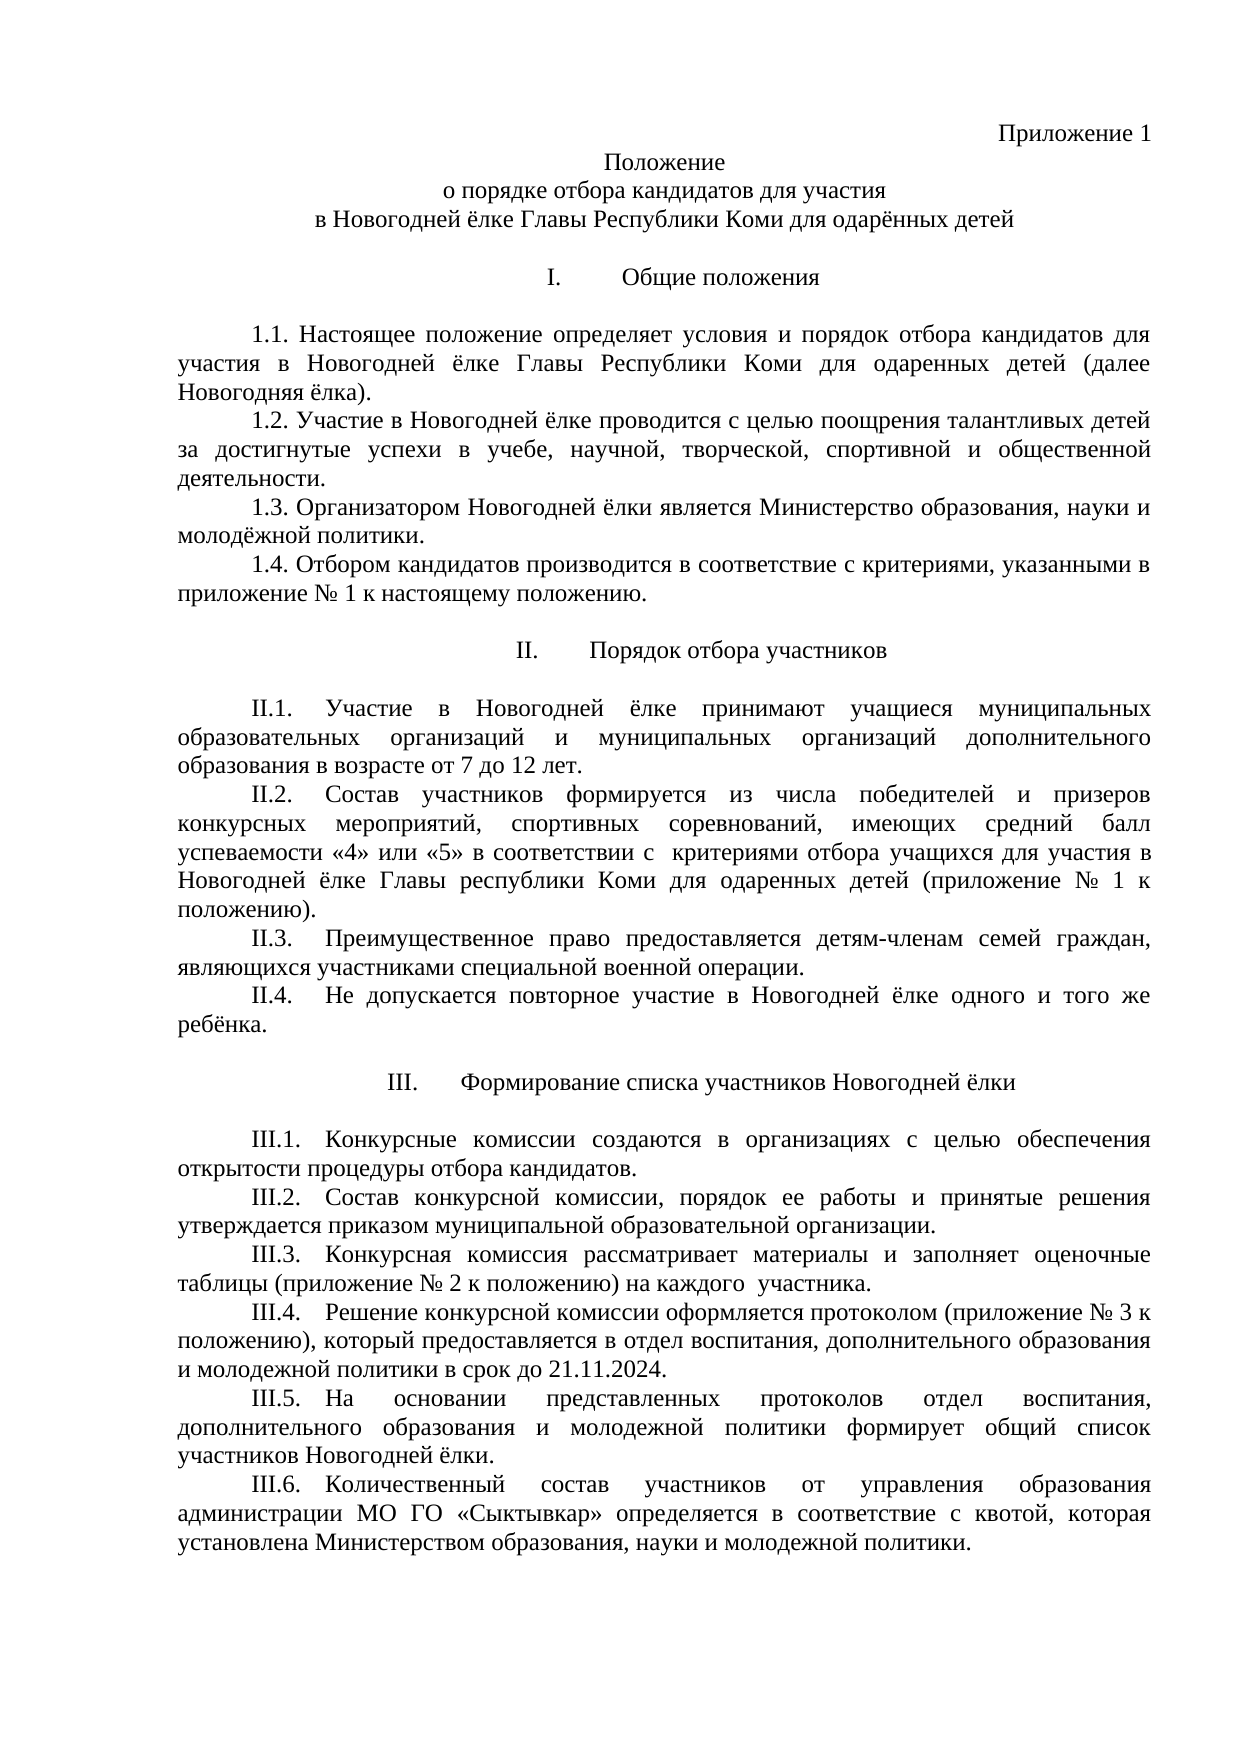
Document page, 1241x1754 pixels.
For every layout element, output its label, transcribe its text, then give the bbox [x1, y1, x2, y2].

text о порядке отбора кандидатов для участия [177, 176, 1152, 204]
text в Новогодней ёлке Главы Республики Коми для одарённых детей [177, 204, 1152, 233]
text 1.4. Отбором кандидатов производится в соответствие с критериями, указанными в приложение № 1 к настоящему положению. [177, 549, 1152, 607]
list Состав конкурсной комиссии, порядок ее работы и принятые решения утверждается приказом муниципальной образовательной организации. [177, 1182, 1152, 1239]
list Преимущественное право предоставляется детям-членам семей граждан, являющихся участниками специальной военной операции. [177, 923, 1152, 981]
text Положение [177, 147, 1152, 176]
list Состав участников формируется из числа победителей и призеров конкурсных мероприятий, спортивных соревнований, имеющих средний балл успеваемости «4» или «5» в соответствии с критериями отбора учащихся для участия в Новогодней ёлке Главы республики Коми для одаренных детей (приложение № 1 к положению). [177, 779, 1152, 923]
list Решение конкурсной комиссии оформляется протоколом (приложение № 3 к положению), который предоставляется в отдел воспитания, дополнительного образования и молодежной политики в срок до 21.11.2024. [177, 1297, 1152, 1383]
list Количественный состав участников от управления образования администрации МО ГО «Сыктывкар» определяется в соответствие с квотой, которая установлена Министерством образования, науки и молодежной политики. [177, 1469, 1152, 1556]
list Формирование списка участников Новогодней ёлки [177, 1067, 1152, 1096]
list Общие положения [215, 262, 1152, 291]
text 1.2. Участие в Новогодней ёлке проводится с целью поощрения талантливых детей за достигнутые успехи в учебе, научной, творческой, спортивной и общественной деятельности. [177, 406, 1152, 492]
text Приложение 1 [177, 118, 1152, 147]
list Конкурсные комиссии создаются в организациях с целью обеспечения открытости процедуры отбора кандидатов. [177, 1124, 1152, 1182]
list Порядок отбора участников [177, 636, 1152, 664]
text 1.3. Организатором Новогодней ёлки является Министерство образования, науки и молодёжной политики. [177, 492, 1152, 549]
list Не допускается повторное участие в Новогодней ёлке одного и того же ребёнка. [177, 981, 1152, 1038]
text 1.1. Настоящее положение определяет условия и порядок отбора кандидатов для участия в Новогодней ёлке Главы Республики Коми для одаренных детей (далее Новогодняя ёлка). [177, 319, 1152, 406]
list Участие в Новогодней ёлке принимают учащиеся муниципальных образовательных организаций и муниципальных организаций дополнительного образования в возрасте от 7 до 12 лет. [177, 693, 1152, 779]
list Конкурсная комиссия рассматривает материалы и заполняет оценочные таблицы (приложение № 2 к положению) на каждого участника. [177, 1239, 1152, 1297]
list На основании представленных протоколов отдел воспитания, дополнительного образования и молодежной политики формирует общий список участников Новогодней ёлки. [177, 1383, 1152, 1469]
